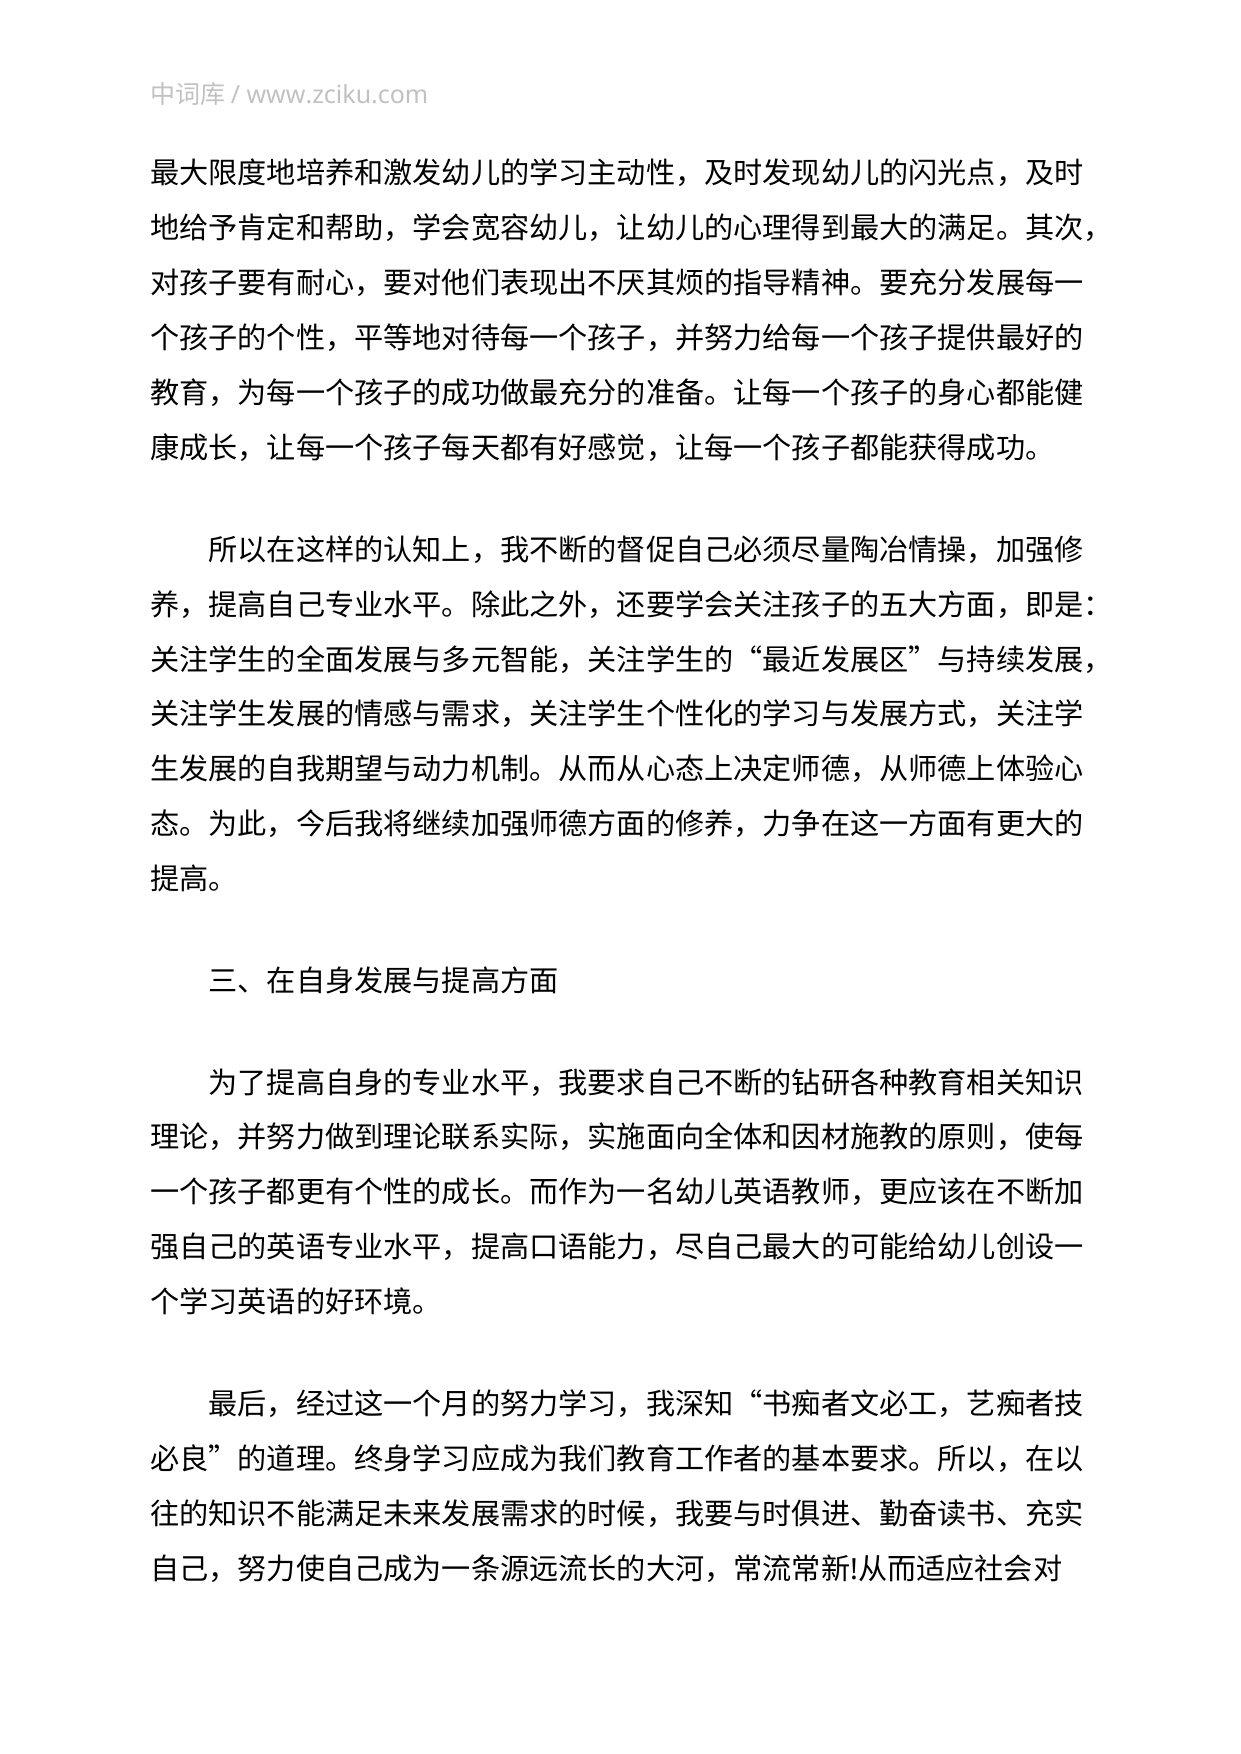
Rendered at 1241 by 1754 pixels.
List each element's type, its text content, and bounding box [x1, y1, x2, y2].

text 三、在自身发展与提高方面 [150, 957, 1090, 1000]
text 所以在这样的认知上，我不断的督促自己必须尽量陶冶情操，加强修养，提高自己专业水平。除此之外，还要学会关注孩子的五大方面，即是：关注学生的全面发展与多元智能，关注学生的“最近发展区”与持续发展，关注学生发展的情感与需求，关注学生个性化的学习与发展方式，关注学生发展的自我期望与动力机制。从而从心态上决定师德，从师德上体验心态。为此，今后我将继续加强师德方面的修养，力争在这一方面有更大的提高。 [150, 526, 1090, 898]
text 为了提高自身的专业水平，我要求自己不断的钻研各种教育相关知识理论，并努力做到理论联系实际，实施面向全体和因材施教的原则，使每一个孩子都更有个性的成长。而作为一名幼儿英语教师，更应该在不断加强自己的英语专业水平，提高口语能力，尽自己最大的可能给幼儿创设一个学习英语的好环境。 [150, 1059, 1090, 1321]
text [150, 150, 1090, 467]
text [150, 1381, 1090, 1588]
